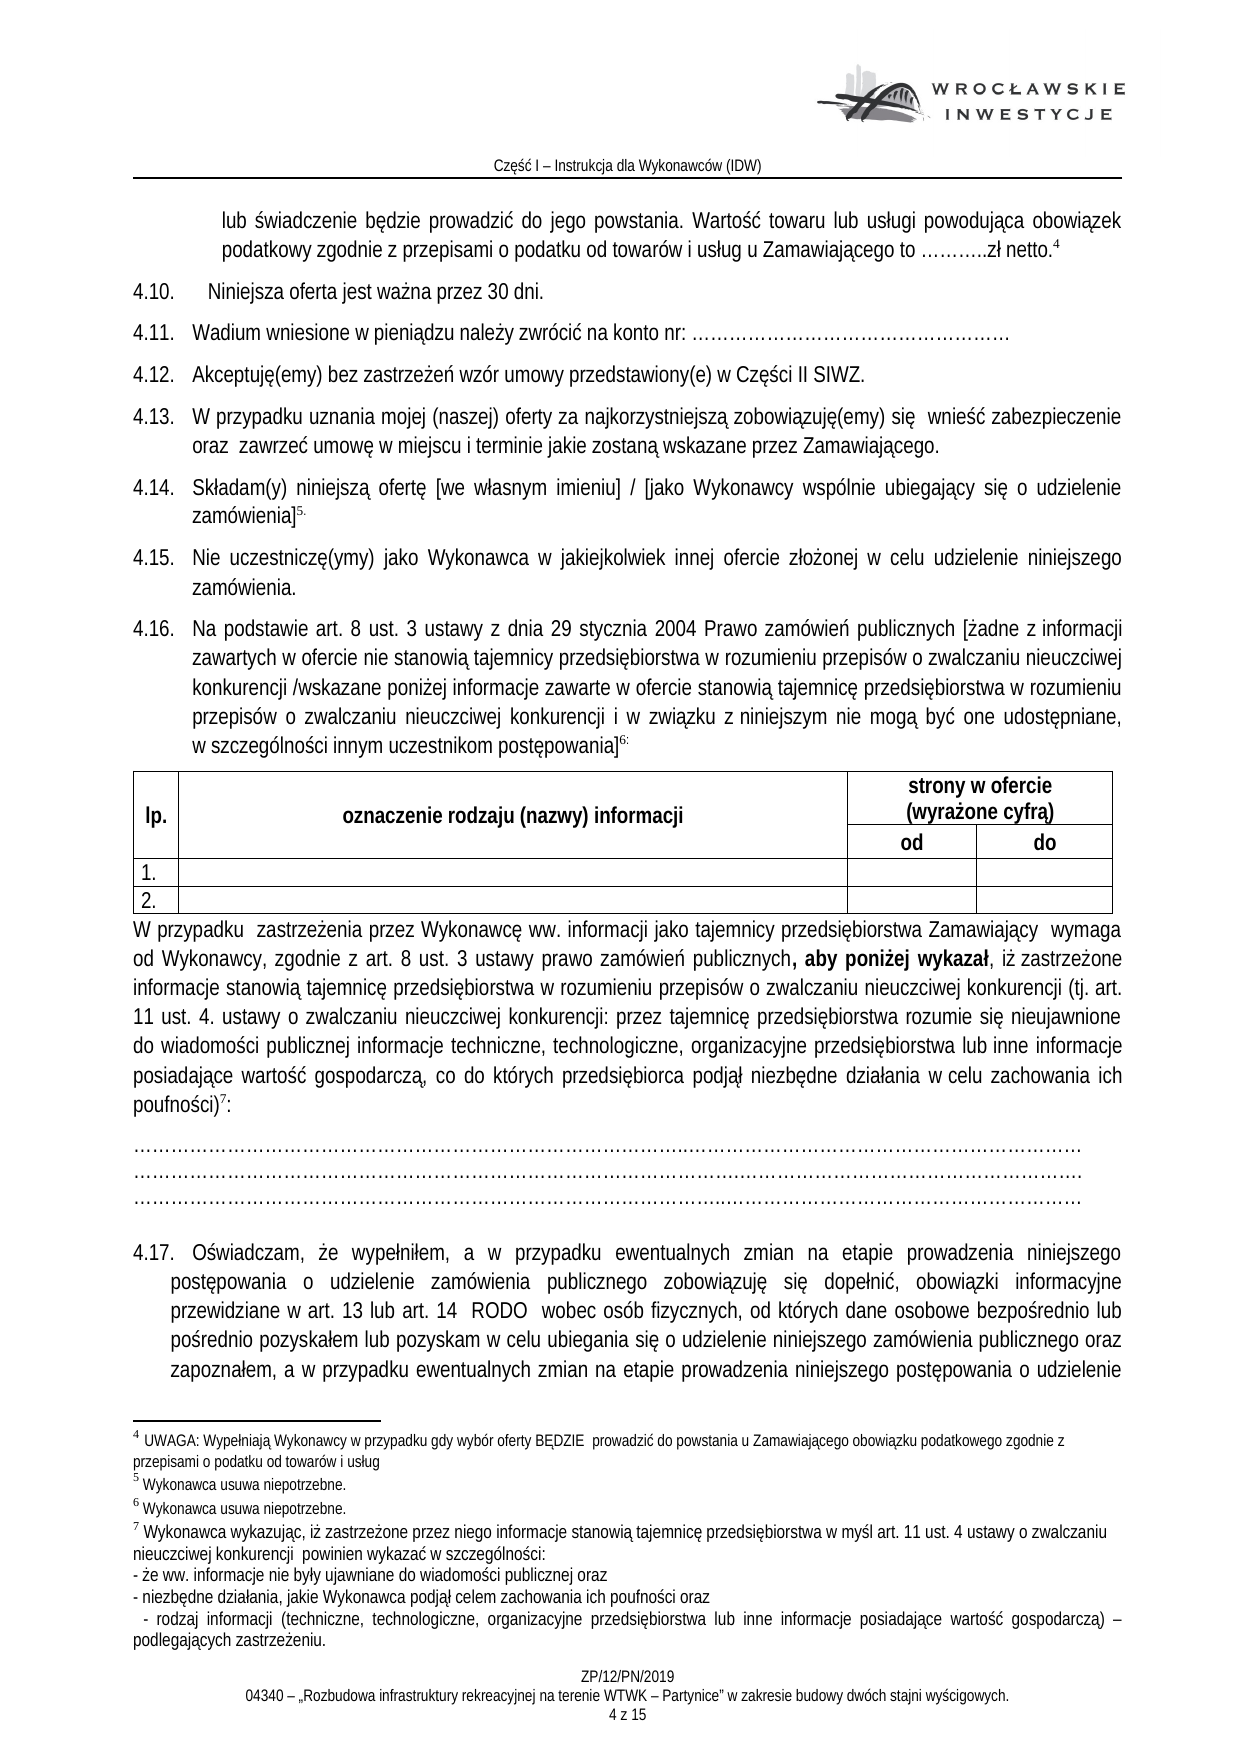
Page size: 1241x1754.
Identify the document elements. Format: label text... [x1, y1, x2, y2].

list W przypadku uznania mojej (naszej) oferty za najkorzystniejszą zobowiązuję(emy) się wnieść zabezpieczenie oraz zawrzeć umowę w miejscu i terminie jakie zostaną wskazane przez Zamawiającego. [133, 400, 1122, 458]
list Wadium wniesione w pieniądzu należy zwrócić na konto nr: …………………………………………… [133, 316, 1122, 346]
table_cell 2. [134, 887, 178, 913]
list Niniejsza oferta jest ważna przez 30 dni. [133, 275, 1122, 304]
table_header oznaczenie rodzaju (nazwy) informacji [179, 772, 847, 858]
list Nie uczestniczę(ymy) jako Wykonawca w jakiejkolwiek innej ofercie złożonej w celu udzielenie niniejszego zamówienia. [133, 541, 1122, 600]
table_cell [179, 859, 847, 886]
table_cell 1. [134, 859, 178, 886]
table_cell [848, 859, 976, 886]
table_cell [848, 887, 976, 913]
text W przypadku zastrzeżenia przez Wykonawcę ww. informacji jako tajemnicy przedsiębiorstwa Zamawiający wymaga od Wykonawcy, zgodnie z art. 8 ust. 3 ustawy prawo zamówień publicznych, aby poniżej wykazał, iż zastrzeżone informacje stanowią tajemnicę przedsiębiorstwa w rozumieniu przepisów o zwalczaniu nieuczciwej konkurencji (tj. art. 11 ust. 4. ustawy o zwalczaniu nieuczciwej konkurencji: przez tajemnicę przedsiębiorstwa rozumie się nieujawnione do wiadomości publicznej informacje techniczne, technologiczne, organizacyjne przedsiębiorstwa lub inne informacje posiadające wartość gospodarczą, co do których przedsiębiorca podjął niezbędne działania w celu zachowania ich poufności): [133, 914, 1122, 1118]
table_header lp. [134, 772, 178, 858]
text …………………………………………………………………………………..………………………………………………… [133, 1183, 1122, 1210]
picture [782, 29, 1161, 157]
list Składam(y) niniejszą ofertę [we własnym imieniu] / [jako Wykonawcy wspólnie ubiegający się o udzielenie zamówienia]. [133, 471, 1122, 529]
text ……………………………………………………………………………..……………………………………………………… [133, 1131, 1122, 1157]
table_cell od [848, 825, 976, 858]
list Akceptuję(emy) bez zastrzeżeń wzór umowy przedstawiony(e) w Części II SIWZ. [133, 358, 1122, 387]
table_header strony w ofercie (wyrażone cyfrą) [848, 772, 1112, 824]
text …………………………………………………………………………………….………………………………………………. [133, 1157, 1122, 1183]
table_cell [977, 887, 1112, 913]
table_cell do [977, 825, 1112, 858]
table_cell [179, 887, 847, 913]
list Na podstawie art. 8 ust. 3 ustawy z dnia 29 stycznia 2004 Prawo zamówień publicznych [żadne z informacji zawartych w ofercie nie stanowią tajemnicy przedsiębiorstwa w rozumieniu przepisów o zwalczaniu nieuczciwej konkurencji /wskazane poniżej informacje zawarte w ofercie stanowią tajemnicę przedsiębiorstwa w rozumieniu przepisów o zwalczaniu nieuczciwej konkurencji i w związku z niniejszym nie mogą być one udostępniane, w szczególności innym uczestnikom postępowania]: [133, 612, 1122, 758]
table_cell [977, 859, 1112, 886]
